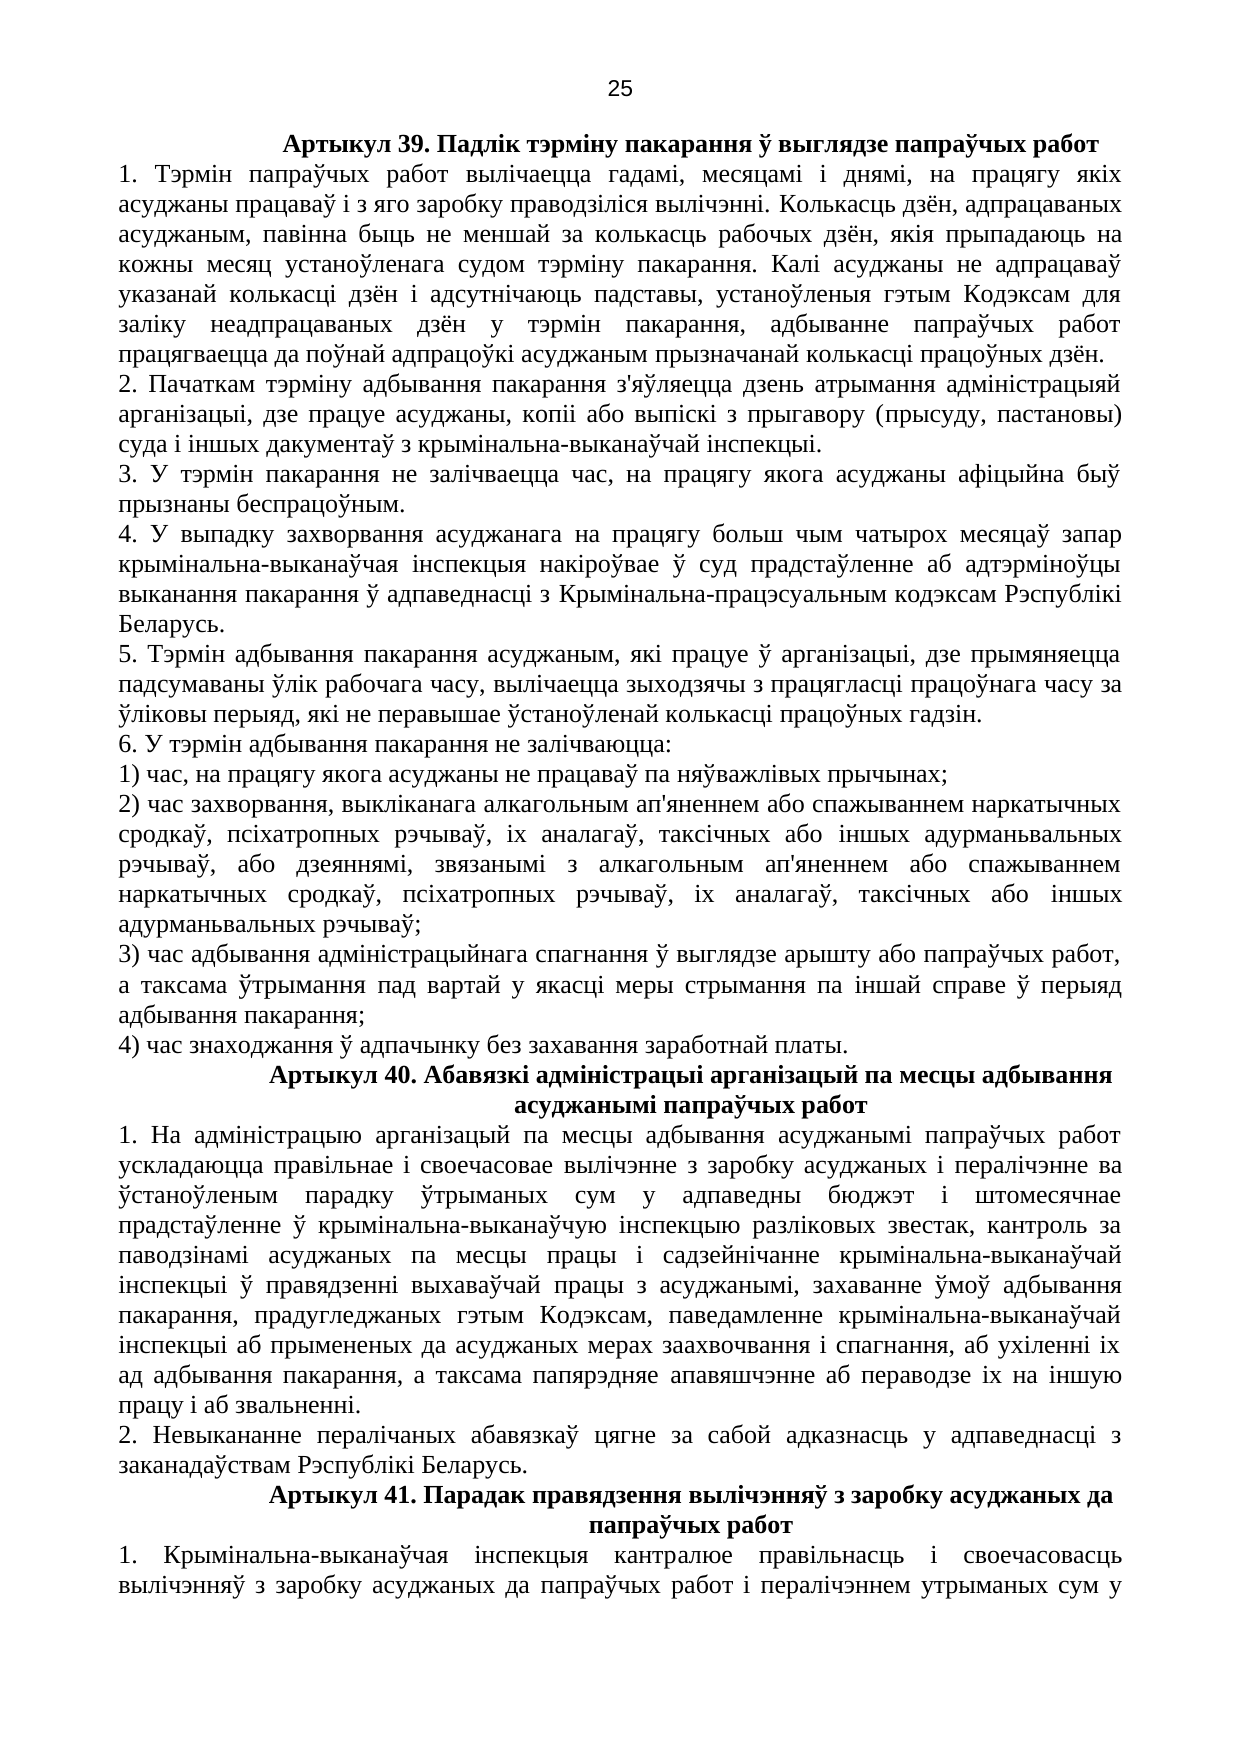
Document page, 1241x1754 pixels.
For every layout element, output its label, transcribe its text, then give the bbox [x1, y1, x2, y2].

text Артыкул 41. Парадак правядзення вылічэнняў з заробку асуджаных да папраўчых работ [199, 1479, 1122, 1539]
text 2. Невыкананне пералічаных абавязкаў цягне за сабой адказнасць у адпаведнасці з заканадаўствам Рэспублікі Беларусь. [118, 1419, 1122, 1479]
text 1. На адміністрацыю арганізацый па месцы адбывання асуджанымі папраўчых работ ускладаюцца правільнае і своечасовае вылічэнне з заробку асуджаных і пералічэнне ва ўстаноўленым парадку ўтрыманых сум у адпаведны бюджэт і штомесячнае прадстаўленне ў крымінальна-выканаўчую інспекцыю разліковых звестак, кантроль за паводзінамі асуджаных па месцы працы і садзейнічанне крымінальна-выканаўчай інспекцыі ў правядзенні выхаваўчай працы з асуджанымі, захаванне ўмоў адбывання пакарання, прадугледжаных гэтым Кодэксам, паведамленне крымінальна-выканаўчай інспекцыі аб прымененых да асуджаных мерах заахвочвання і спагнання, аб ухіленні іх ад адбывання пакарання, а таксама папярэдняе апавяшчэнне аб пераводзе іх на іншую працу і аб звальненні. [118, 1119, 1122, 1419]
text Артыкул 39. Падлік тэрміну пакарання ў выглядзе папраўчых работ [199, 128, 1122, 158]
text 2. Пачаткам тэрміну адбывання пакарання з'яўляецца дзень атрымання адміністрацыяй арганізацыі, дзе працуе асуджаны, копіі або выпіскі з прыгавору (прысуду, пастановы) суда і іншых дакументаў з крымінальна-выканаўчай інспекцыі. [118, 368, 1122, 458]
text 4) час знаходжання ў адпачынку без захавання заработнай платы. [118, 1029, 1122, 1059]
text 4. У выпадку захворвання асуджанага на працягу больш чым чатырох месяцаў запар крымінальна-выканаўчая інспекцыя накіроўвае ў суд прадстаўленне аб адтэрміноўцы выканання пакарання ў адпаведнасці з Крымінальна-працэсуальным кодэксам Рэспублікі Беларусь. [118, 518, 1122, 638]
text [118, 1539, 1122, 1599]
text 2) час захворвання, выкліканага алкагольным ап'яненнем або спажываннем наркатычных сродкаў, псіхатропных рэчываў, іх аналагаў, таксічных або іншых адурманьвальных рэчываў, або дзеяннямі, звязанымі з алкагольным ап'яненнем або спажываннем наркатычных сродкаў, псіхатропных рэчываў, іх аналагаў, таксічных або іншых адурманьвальных рэчываў; [118, 788, 1122, 938]
text 3) час адбывання адміністрацыйнага спагнання ў выглядзе арышту або папраўчых работ, а таксама ўтрымання пад вартай у якасці меры стрымання па іншай справе ў перыяд адбывання пакарання; [118, 938, 1122, 1029]
text 5. Тэрмін адбывання пакарання асуджаным, які працуе ў арганізацыі, дзе прымяняецца падсумаваны ўлік рабочага часу, вылічаецца зыходзячы з працягласці працоўнага часу за ўліковы перыяд, які не перавышае ўстаноўленай колькасці працоўных гадзін. [118, 638, 1122, 728]
text 6. У тэрмін адбывання пакарання не залічваюцца: [118, 728, 1122, 758]
text Артыкул 40. Абавязкі адміністрацыі арганізацый па месцы адбывання асуджанымі папраўчых работ [199, 1059, 1122, 1119]
text 3. У тэрмін пакарання не залічваецца час, на працягу якога асуджаны афіцыйна быў прызнаны беспрацоўным. [118, 458, 1122, 518]
text 1) час, на працягу якога асуджаны не працаваў па няўважлівых прычынах; [118, 758, 1122, 788]
text 1. Тэрмін папраўчых работ вылічаецца гадамі, месяцамі і днямі, на працягу якіх асуджаны працаваў і з яго заробку праводзіліся вылічэнні. Колькасць дзён, адпрацаваных асуджаным, павінна быць не меншай за колькасць рабочых дзён, якія прыпадаюць на кожны месяц устаноўленага судом тэрміну пакарання. Калі асуджаны не адпрацаваў указанай колькасці дзён і адсутнічаюць падставы, устаноўленыя гэтым Кодэксам для заліку неадпрацаваных дзён у тэрмін пакарання, адбыванне папраўчых работ працягваецца да поўнай адпрацоўкі асуджаным прызначанай колькасці працоўных дзён. [118, 158, 1122, 368]
